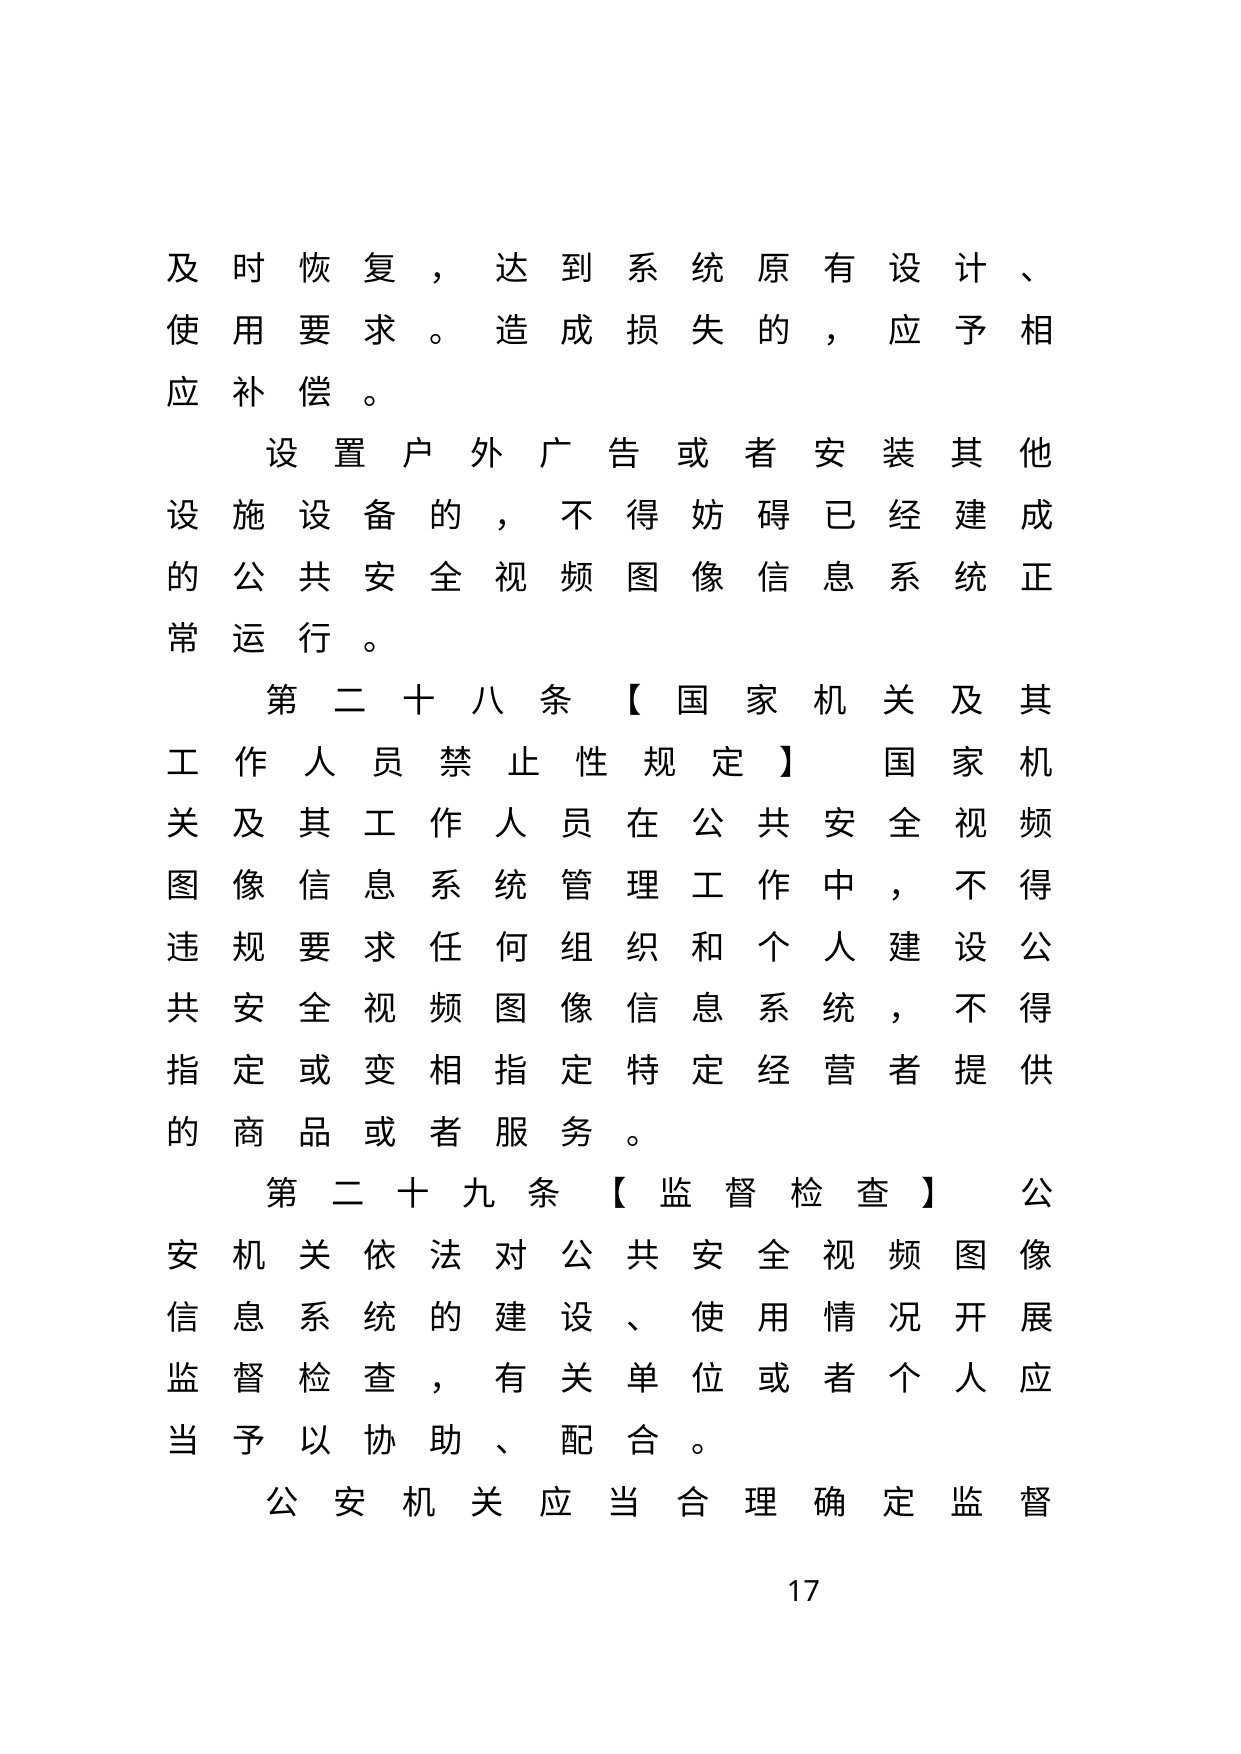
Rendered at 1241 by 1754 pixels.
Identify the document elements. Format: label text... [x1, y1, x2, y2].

text 第二十七条【特殊情形规定】 因道路施工、园林绿化、管线铺设、改造维修等行为，确需对本办法第八条规定的公共安全视频图像信息系统的采集设备及相关设施进行改动、迁移、拆除的，应当征得系统管理单位同意后方可实施，施工完成后应当及时恢复，达到系统原有设计、使用要求。造成损失的，应予相应补偿。 [167, 235, 1085, 420]
text 设置户外广告或者安装其他设施设备的，不得妨碍已经建成的公共安全视频图像信息系统正常运行。 [167, 420, 1085, 667]
text 公安机关应当合理确定监督检查频次和内容，最大限度减少对相关单位和市场主体正常工作和经营的影响。 [167, 1469, 1085, 1530]
text 第二十八条【国家机关及其工作人员禁止性规定】 国家机关及其工作人员在公共安全视频图像信息系统管理工作中，不得违规要求任何组织和个人建设公共安全视频图像信息系统，不得指定或变相指定特定经营者提供的商品或者服务。 [167, 667, 1085, 1160]
text 第二十九条【监督检查】 公安机关依法对公共安全视频图像信息系统的建设、使用情况开展监督检查，有关单位或者个人应当予以协助、配合。 [167, 1160, 1085, 1469]
